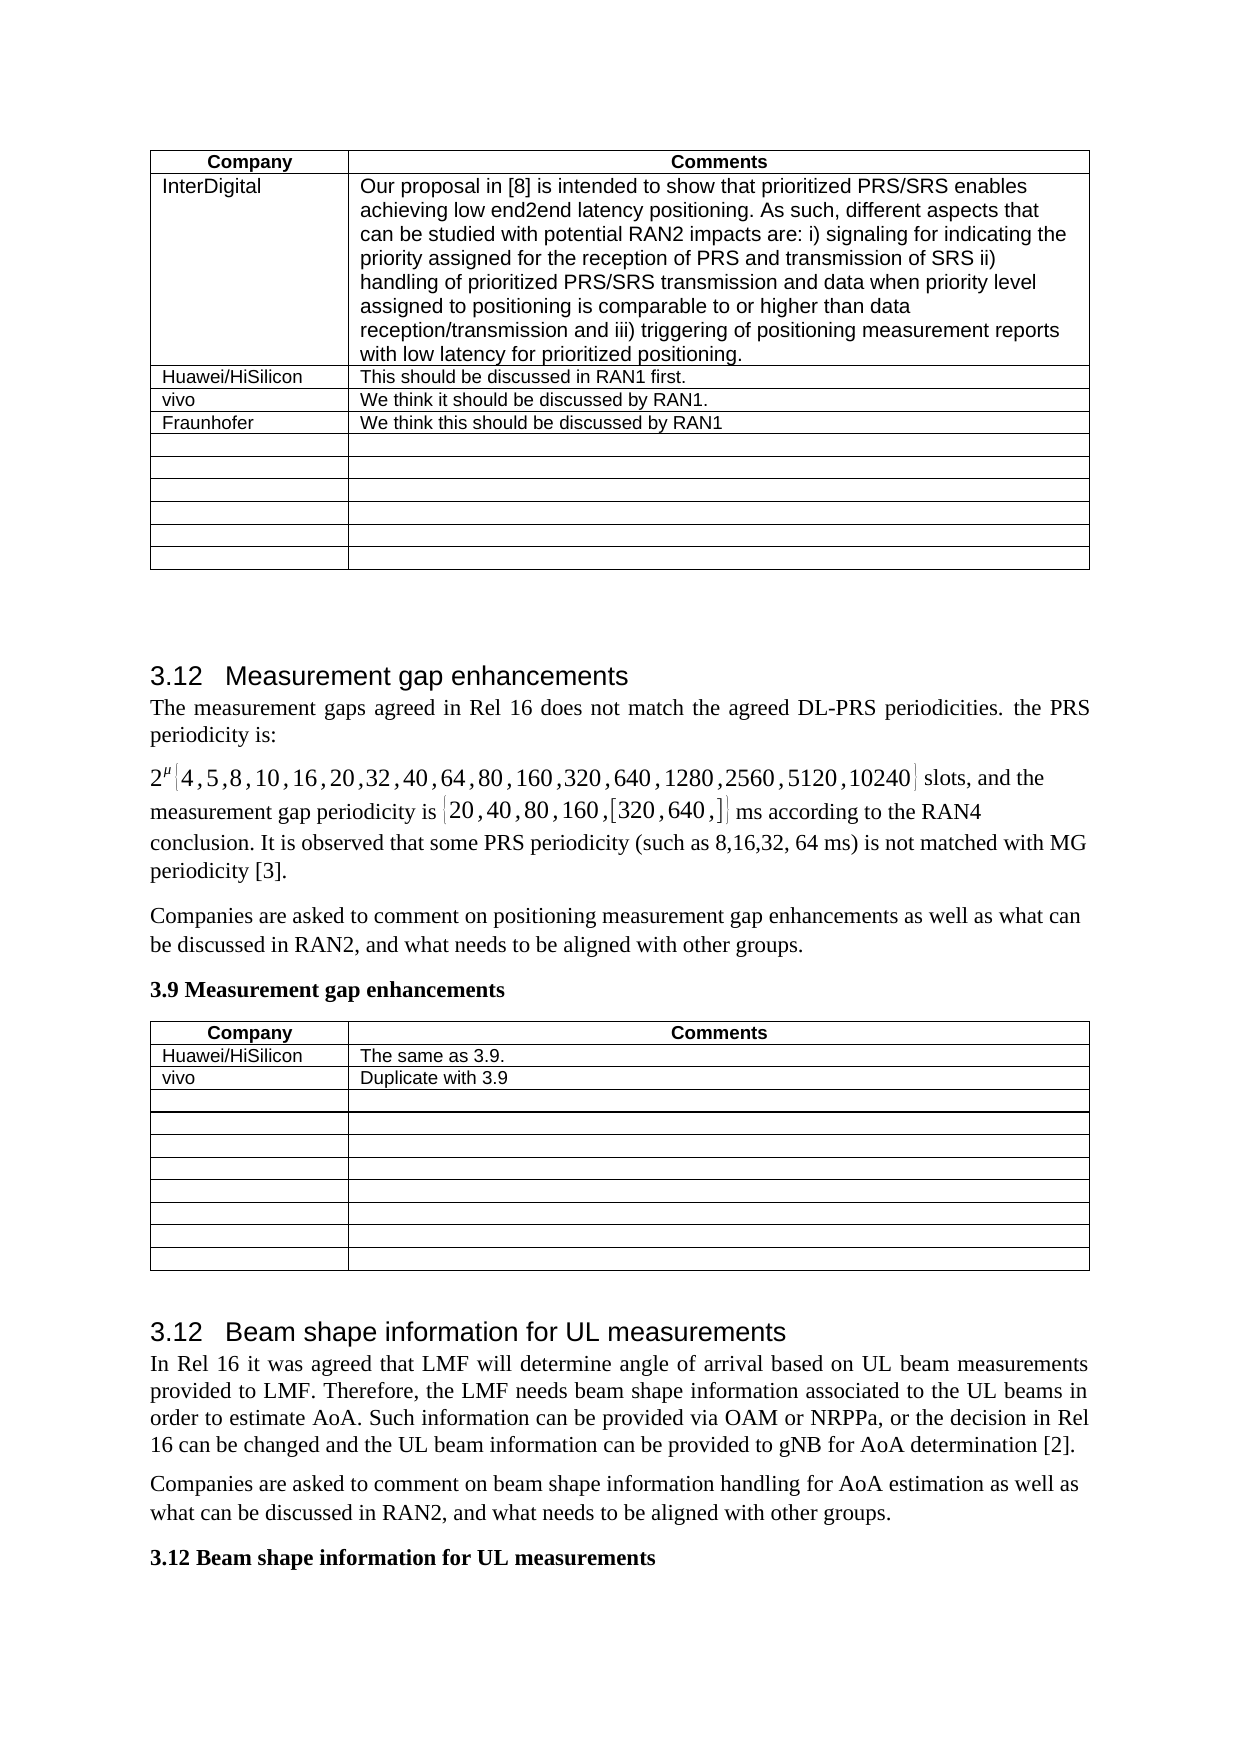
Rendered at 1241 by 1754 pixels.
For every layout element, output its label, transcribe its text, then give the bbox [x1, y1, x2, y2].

table_cell [349, 1180, 1089, 1202]
table_cell [349, 1248, 1089, 1269]
table_cell [349, 1113, 1089, 1134]
table_cell [349, 525, 1089, 546]
text slots, and the measurement gap periodicity is ms according to the RAN4 conclusion. It is observed that some PRS periodicity (such as 8,16,32, 64 ms) is not matched with MG periodicity [3]. [150, 760, 1090, 883]
table_cell [151, 1180, 348, 1202]
table_cell [349, 1090, 1089, 1111]
table_cell [151, 1090, 348, 1111]
table_cell [151, 1248, 348, 1269]
table_header Company [151, 1022, 348, 1043]
table_header Comments [349, 1022, 1089, 1043]
table_header Comments [349, 151, 1089, 173]
table_cell We think it should be discussed by RAN1. [349, 389, 1089, 411]
table_cell Duplicate with 3.9 [349, 1067, 1089, 1089]
table_cell Our proposal in [8] is intended to show that prioritized PRS/SRS enables achieving low end2end latency positioning. As such, different aspects that can be studied with potential RAN2 impacts are: i) signaling for indicating the priority assigned for the reception of PRS and transmission of SRS ii) handling of prioritized PRS/SRS transmission and data when priority level assigned to positioning is comparable to or higher than data reception/transmission and iii) triggering of positioning measurement reports with low latency for prioritized positioning. [349, 174, 1089, 365]
table_cell The same as 3.9. [349, 1045, 1089, 1066]
table_cell [151, 434, 348, 456]
text The measurement gaps agreed in Rel 16 does not match the agreed DL-PRS periodicities. the PRS periodicity is: [150, 694, 1090, 748]
table_cell [349, 434, 1089, 456]
table_cell [151, 1225, 348, 1247]
text 3.12 Beam shape information for UL measurements [150, 1544, 1090, 1570]
table_cell [151, 525, 348, 546]
table_cell [151, 479, 348, 501]
subtitle 3.12 Measurement gap enhancements [150, 660, 1090, 691]
table_cell [151, 1135, 348, 1157]
table_cell [349, 1135, 1089, 1157]
text 3.9 Measurement gap enhancements [150, 976, 1090, 1002]
table_cell [151, 1203, 348, 1224]
text Companies are asked to comment on beam shape information handling for AoA estimation as well as what can be discussed in RAN2, and what needs to be aligned with other groups. [150, 1470, 1090, 1525]
table_cell Fraunhofer [151, 412, 348, 433]
table_cell [349, 1203, 1089, 1224]
table_cell vivo [151, 389, 348, 411]
table_cell [349, 547, 1089, 569]
table_cell [349, 1225, 1089, 1247]
table_header Company [151, 151, 348, 173]
table_cell [349, 479, 1089, 501]
text Companies are asked to comment on positioning measurement gap enhancements as well as what can be discussed in RAN2, and what needs to be aligned with other groups. [150, 902, 1090, 957]
table_cell [151, 547, 348, 569]
table_cell [151, 1158, 348, 1179]
table_cell [151, 502, 348, 523]
table_cell We think this should be discussed by RAN1 [349, 412, 1089, 433]
text In Rel 16 it was agreed that LMF will determine angle of arrival based on UL beam measurements provided to LMF. Therefore, the LMF needs beam shape information associated to the UL beams in order to estimate AoA. Such information can be provided via OAM or NRPPa, or the decision in Rel 16 can be changed and the UL beam information can be provided to gNB for AoA determination [2]. [150, 1349, 1090, 1458]
table_cell [151, 1113, 348, 1134]
subtitle 3.12 Beam shape information for UL measurements [150, 1316, 1090, 1347]
table_cell Huawei/HiSilicon [151, 366, 348, 388]
table_cell [349, 1158, 1089, 1179]
table_cell [349, 502, 1089, 523]
table_cell InterDigital [151, 174, 348, 365]
table_cell Huawei/HiSilicon [151, 1045, 348, 1066]
table_cell This should be discussed in RAN1 first. [349, 366, 1089, 388]
table_cell vivo [151, 1067, 348, 1089]
table_cell [349, 457, 1089, 478]
table_cell [151, 457, 348, 478]
